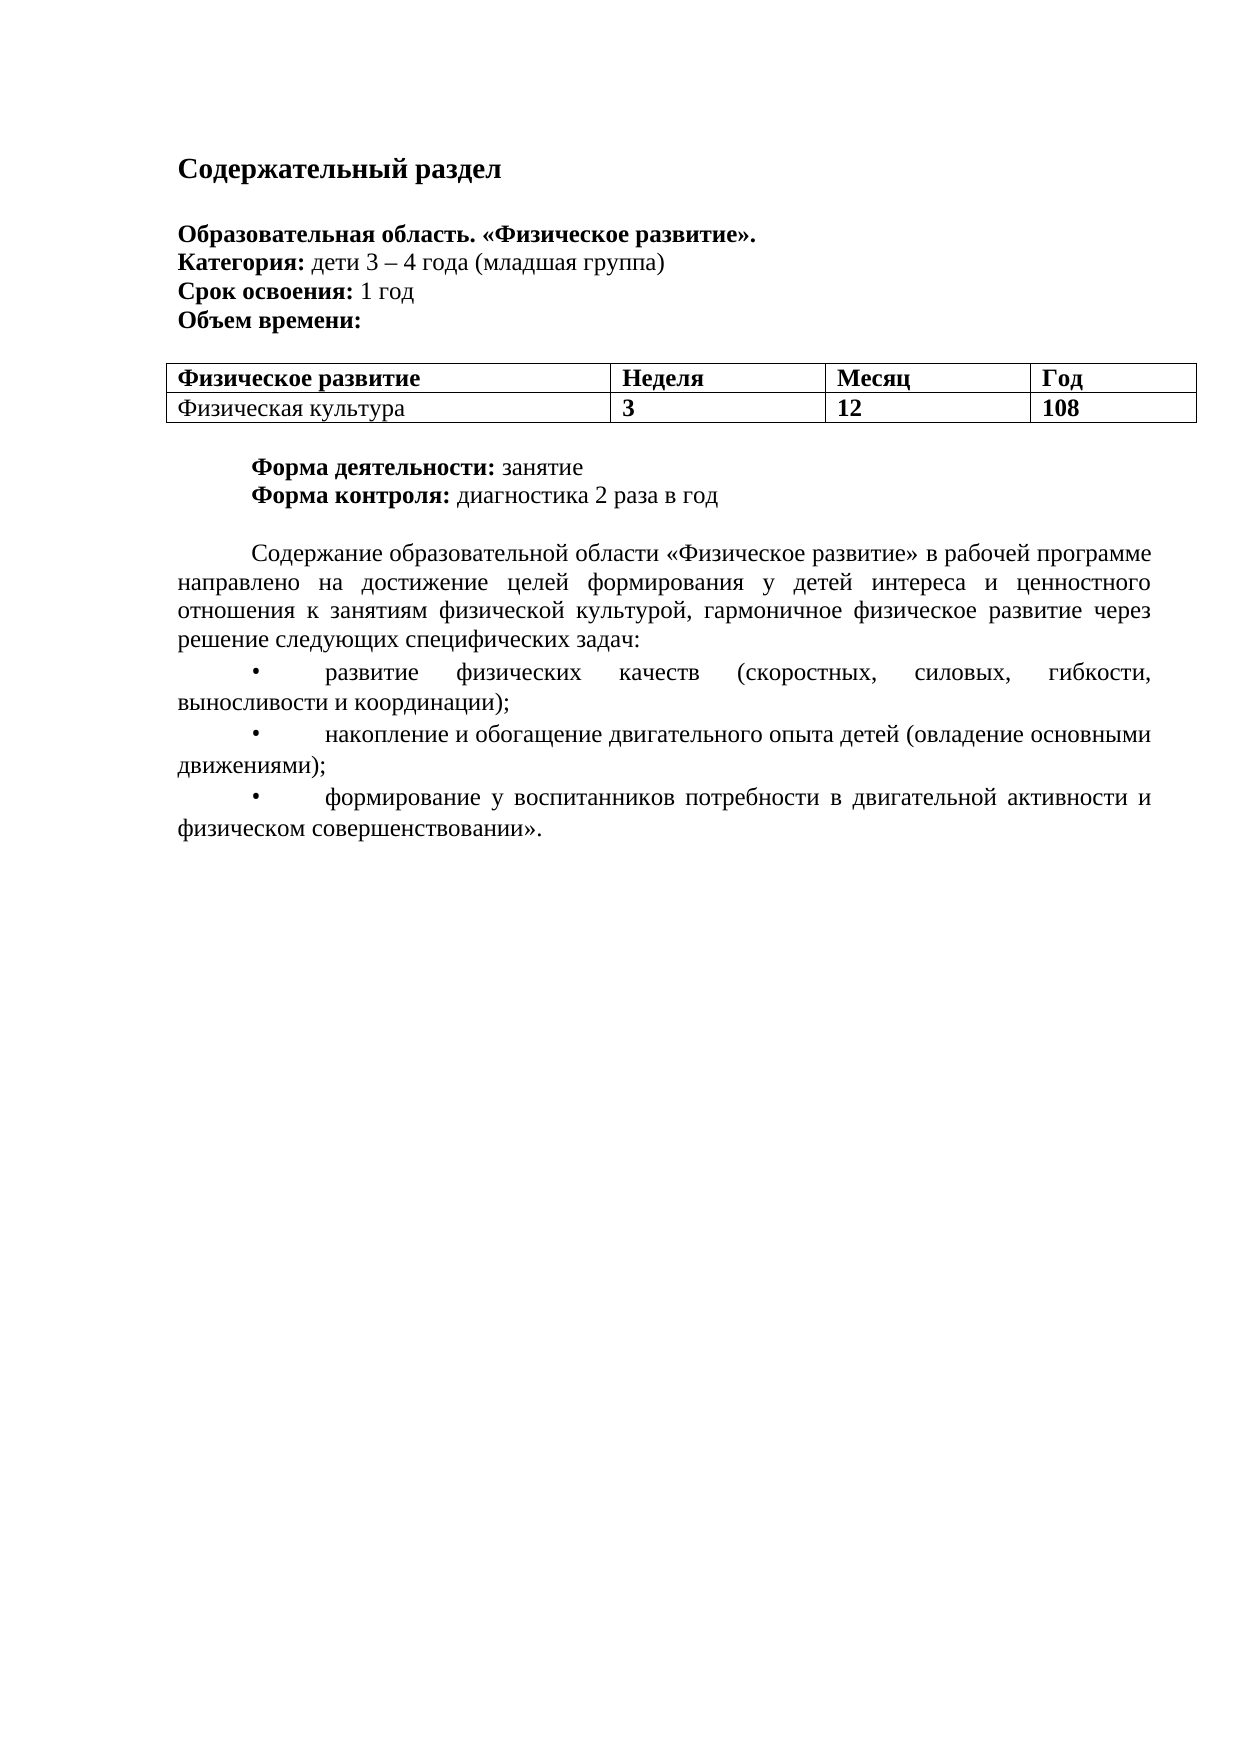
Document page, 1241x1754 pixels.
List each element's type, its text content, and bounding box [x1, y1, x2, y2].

text Форма контроля: диагностика 2 раза в год [177, 481, 1152, 509]
table_cell 3 [611, 393, 825, 422]
list развитие физических качеств (скоростных, силовых, гибкости, выносливости и координации); [177, 653, 1152, 716]
text Образовательная область. «Физическое развитие». [177, 219, 1152, 247]
text Срок освоения: 1 год [177, 276, 1152, 305]
text Содержательный раздел [177, 152, 1152, 185]
text Объем времени: [177, 305, 1152, 334]
list накопление и обогащение двигательного опыта детей (овладение основными движениями); [177, 716, 1152, 779]
table_header Физическое развитие [167, 364, 610, 392]
table_header Неделя [611, 364, 825, 392]
table_cell 12 [826, 393, 1030, 422]
list формирование у воспитанников потребности в двигательной активности и физическом совершенствовании». [177, 779, 1152, 842]
text Форма деятельности: занятие [177, 452, 1152, 481]
table_header Месяц [826, 364, 1030, 392]
table_cell 108 [1031, 393, 1196, 422]
text Категория: дети 3 – 4 года (младшая группа) [177, 247, 1152, 276]
text Содержание образовательной области «Физическое развитие» в рабочей программе направлено на достижение целей формирования у детей интереса и ценностного отношения к занятиям физической культурой, гармоничное физическое развитие через решение следующих специфических задач: [177, 538, 1152, 653]
table_header Год [1031, 364, 1196, 392]
table_cell Физическая культура [167, 393, 610, 422]
